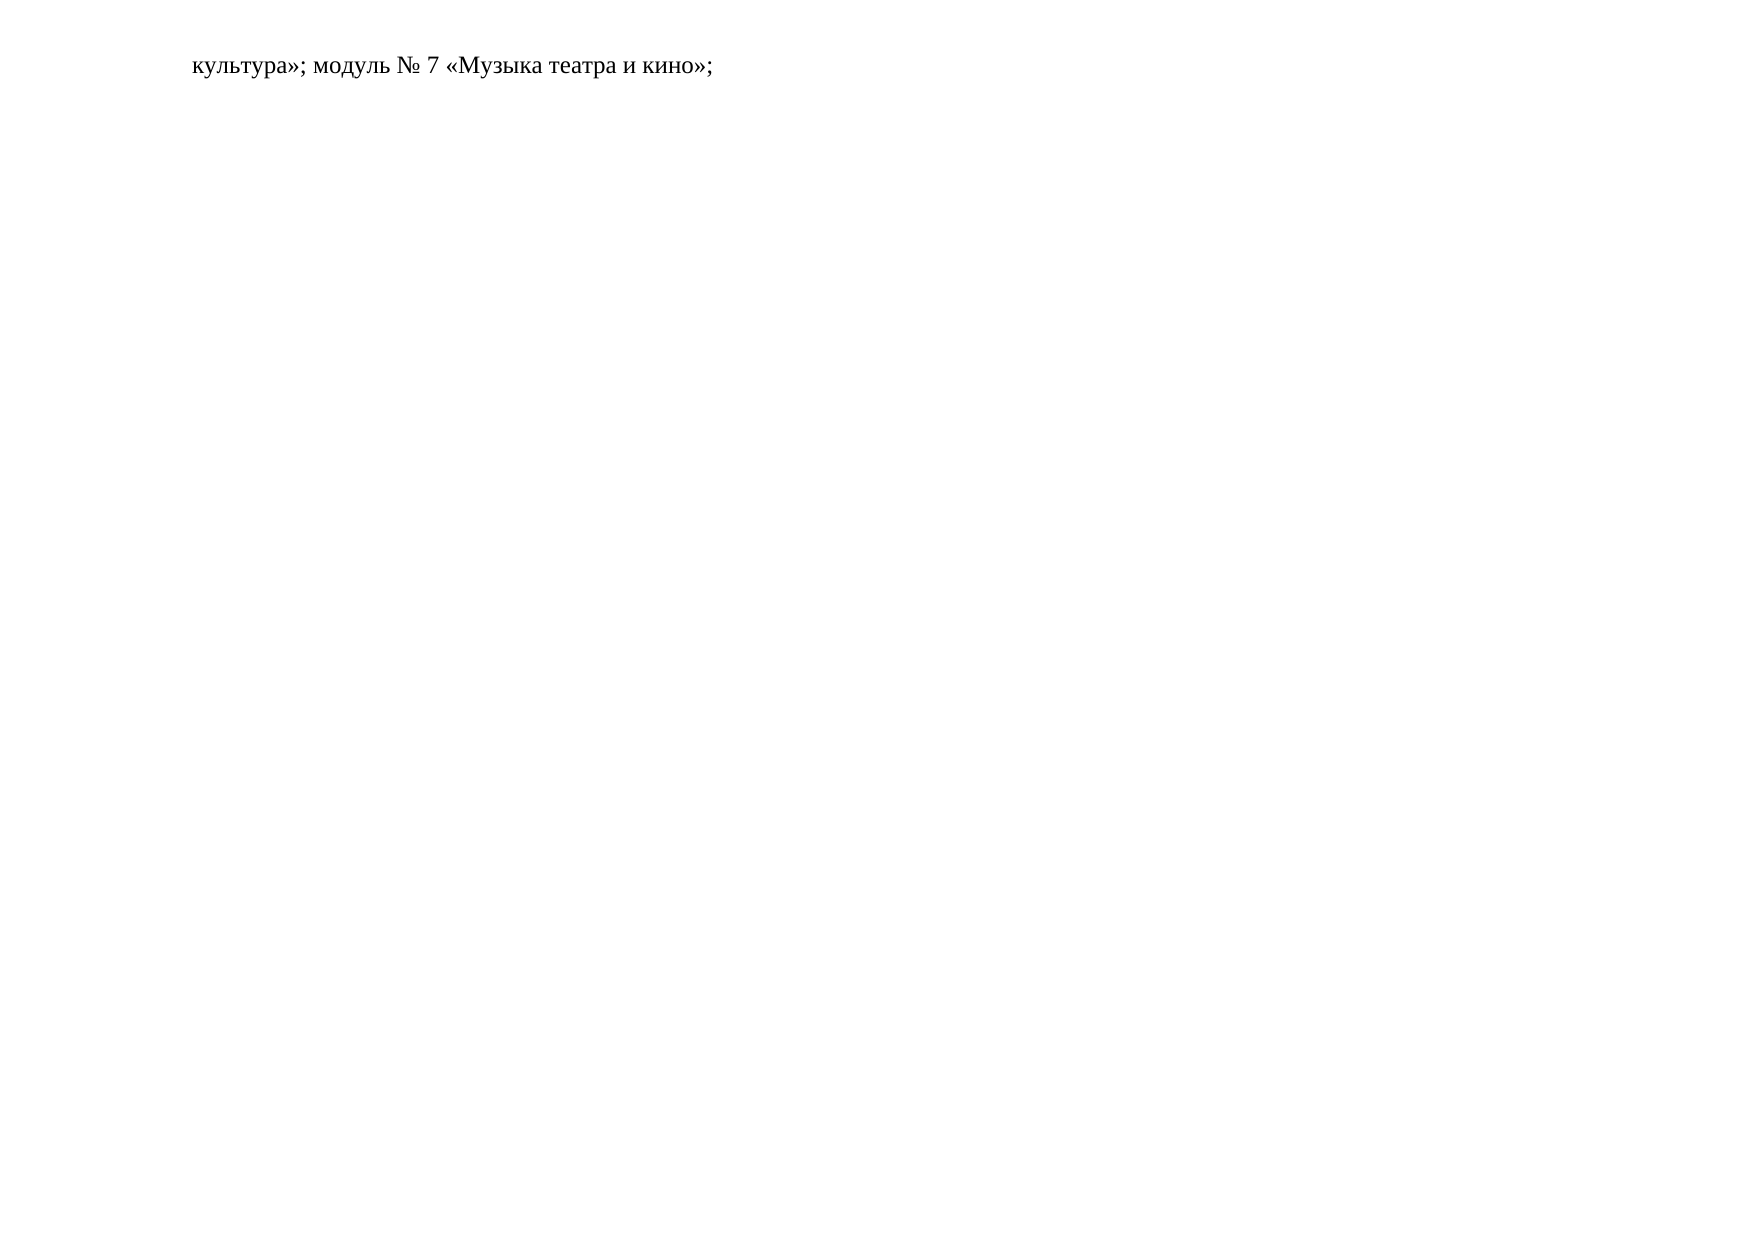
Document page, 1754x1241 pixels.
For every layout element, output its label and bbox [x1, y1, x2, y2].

text [192, 50, 813, 79]
